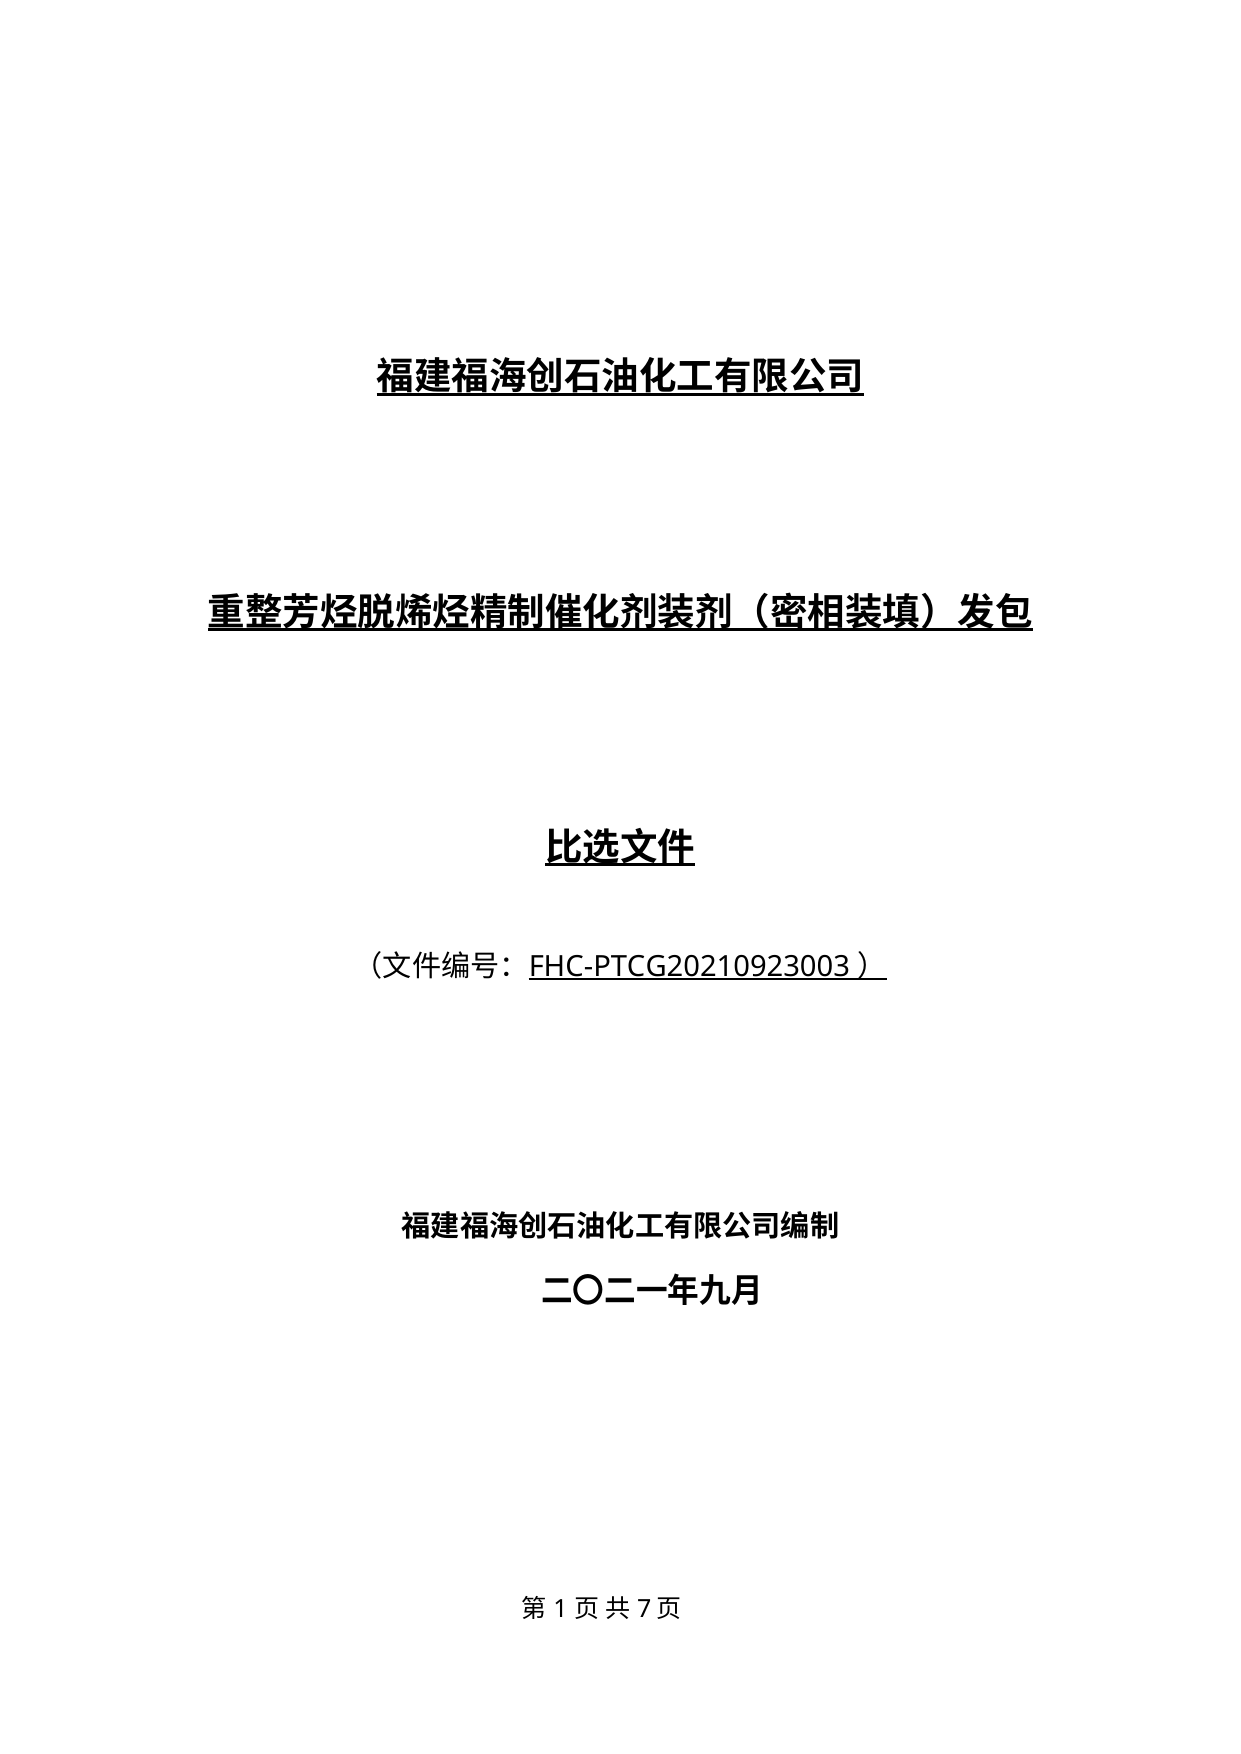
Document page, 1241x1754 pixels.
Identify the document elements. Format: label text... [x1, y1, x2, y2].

text （文件编号：FHC-PTCG20210923003 ） [187, 931, 1053, 996]
text 比选文件 [187, 812, 1053, 877]
text 福建福海创石油化工有限公司 [187, 341, 1053, 406]
text 重整芳烃脱烯烃精制催化剂装剂（密相装填）发包 [187, 576, 1053, 641]
text 二〇二一年九月 [187, 1256, 856, 1321]
text 福建福海创石油化工有限公司编制 [187, 1191, 1053, 1256]
